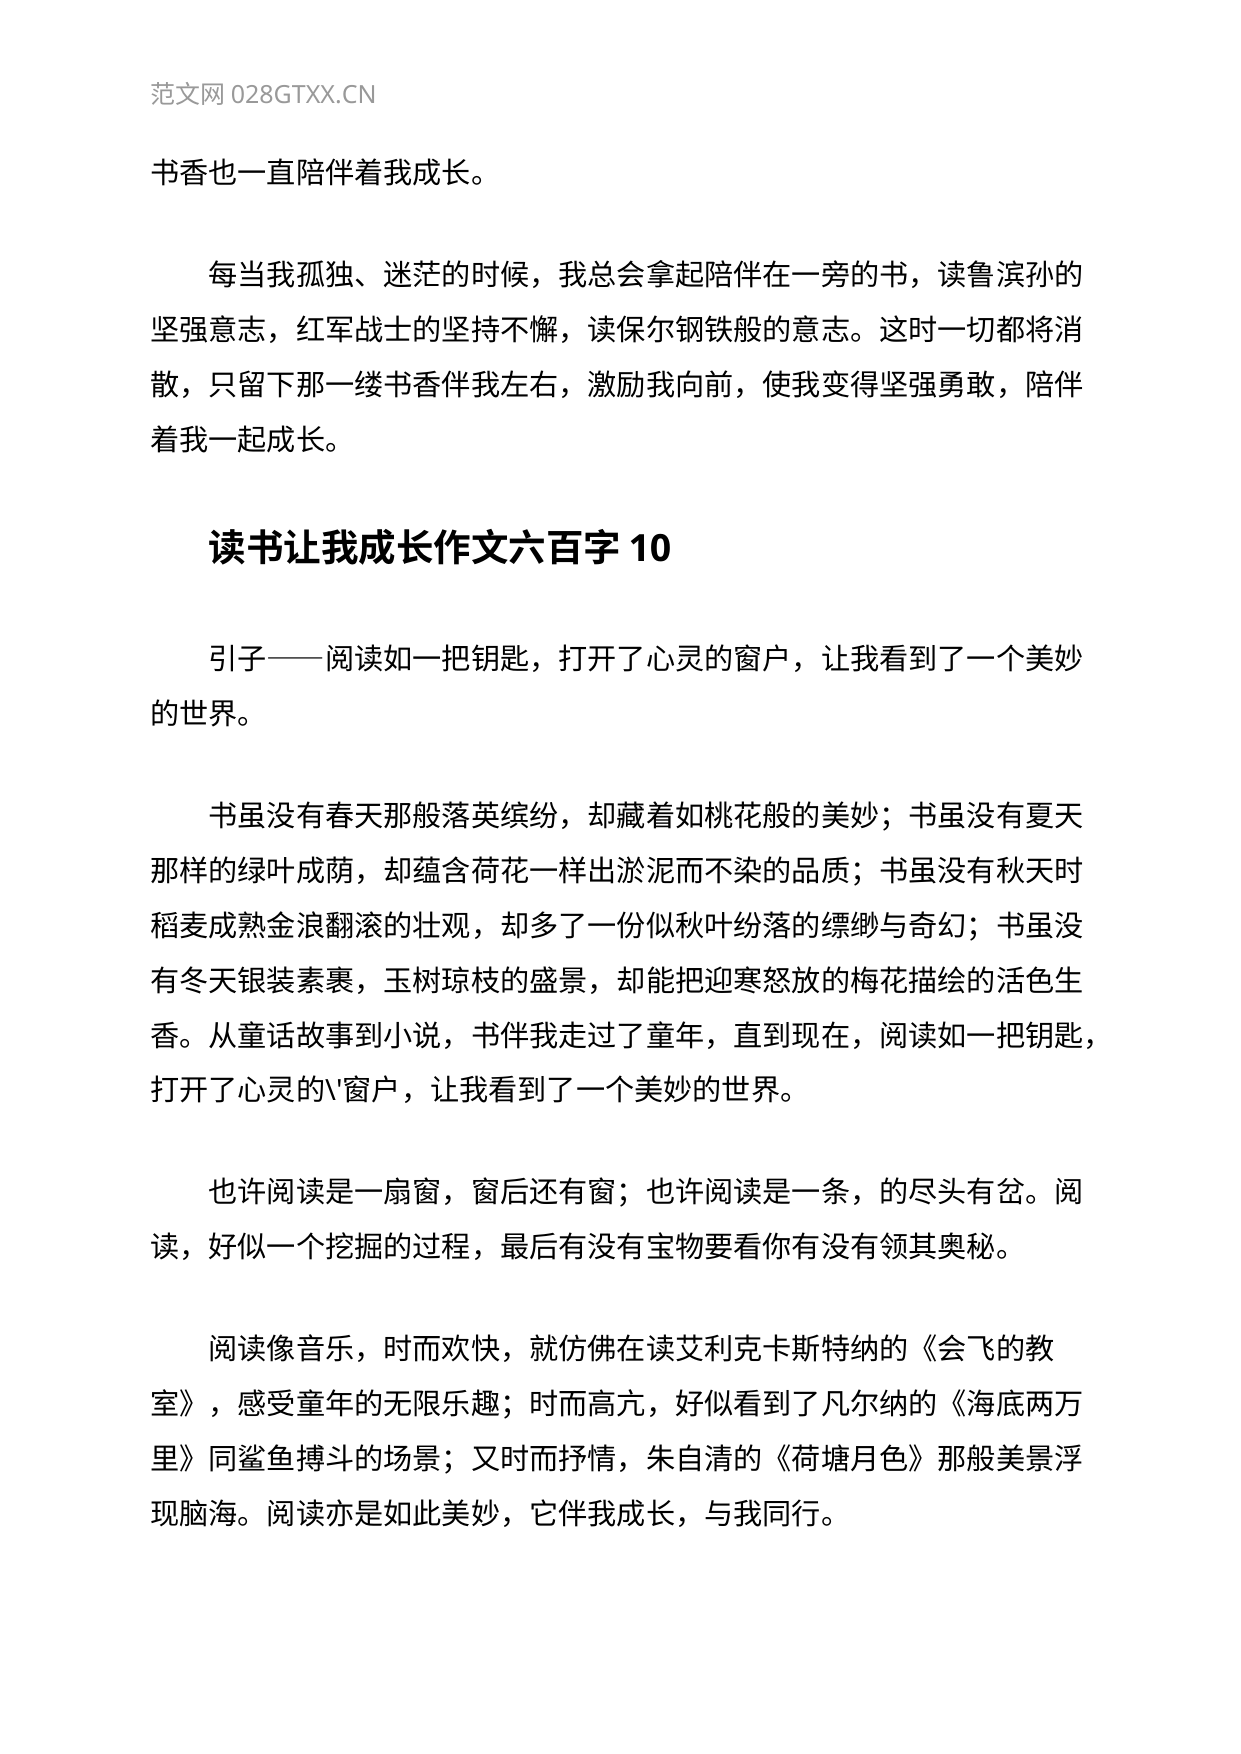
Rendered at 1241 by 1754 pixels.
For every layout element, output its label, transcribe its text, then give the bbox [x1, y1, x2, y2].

text 书虽没有春天那般落英缤纷，却藏着如桃花般的美妙；书虽没有夏天那样的绿叶成荫，却蕴含荷花一样出淤泥而不染的品质；书虽没有秋天时稻麦成熟金浪翻滚的壮观，却多了一份似秋叶纷落的缥缈与奇幻；书虽没有冬天银装素裹，玉树琼枝的盛景，却能把迎寒怒放的梅花描绘的活色生香。从童话故事到小说，书伴我走过了童年，直到现在，阅读如一把钥匙，打开了心灵的\'窗户，让我看到了一个美妙的世界。 [150, 792, 1090, 1109]
text 每当我孤独、迷茫的时候，我总会拿起陪伴在一旁的书，读鲁滨孙的坚强意志，红军战士的坚持不懈，读保尔钢铁般的意志。这时一切都将消散，只留下那一缕书香伴我左右，激励我向前，使我变得坚强勇敢，陪伴着我一起成长。 [150, 252, 1090, 459]
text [150, 150, 1090, 192]
text 读书让我成长作文六百字10 [150, 518, 1090, 573]
text 也许阅读是一扇窗，窗后还有窗；也许阅读是一条，的尽头有岔。阅读，好似一个挖掘的过程，最后有没有宝物要看你有没有领其奥秘。 [150, 1169, 1090, 1266]
text 引子——阅读如一把钥匙，打开了心灵的窗户，让我看到了一个美妙的世界。 [150, 636, 1090, 733]
text 阅读像音乐，时而欢快，就仿佛在读艾利克卡斯特纳的《会飞的教室》，感受童年的无限乐趣；时而高亢，好似看到了凡尔纳的《海底两万里》同鲨鱼搏斗的场景；又时而抒情，朱自清的《荷塘月色》那般美景浮现脑海。阅读亦是如此美妙，它伴我成长，与我同行。 [150, 1326, 1090, 1533]
